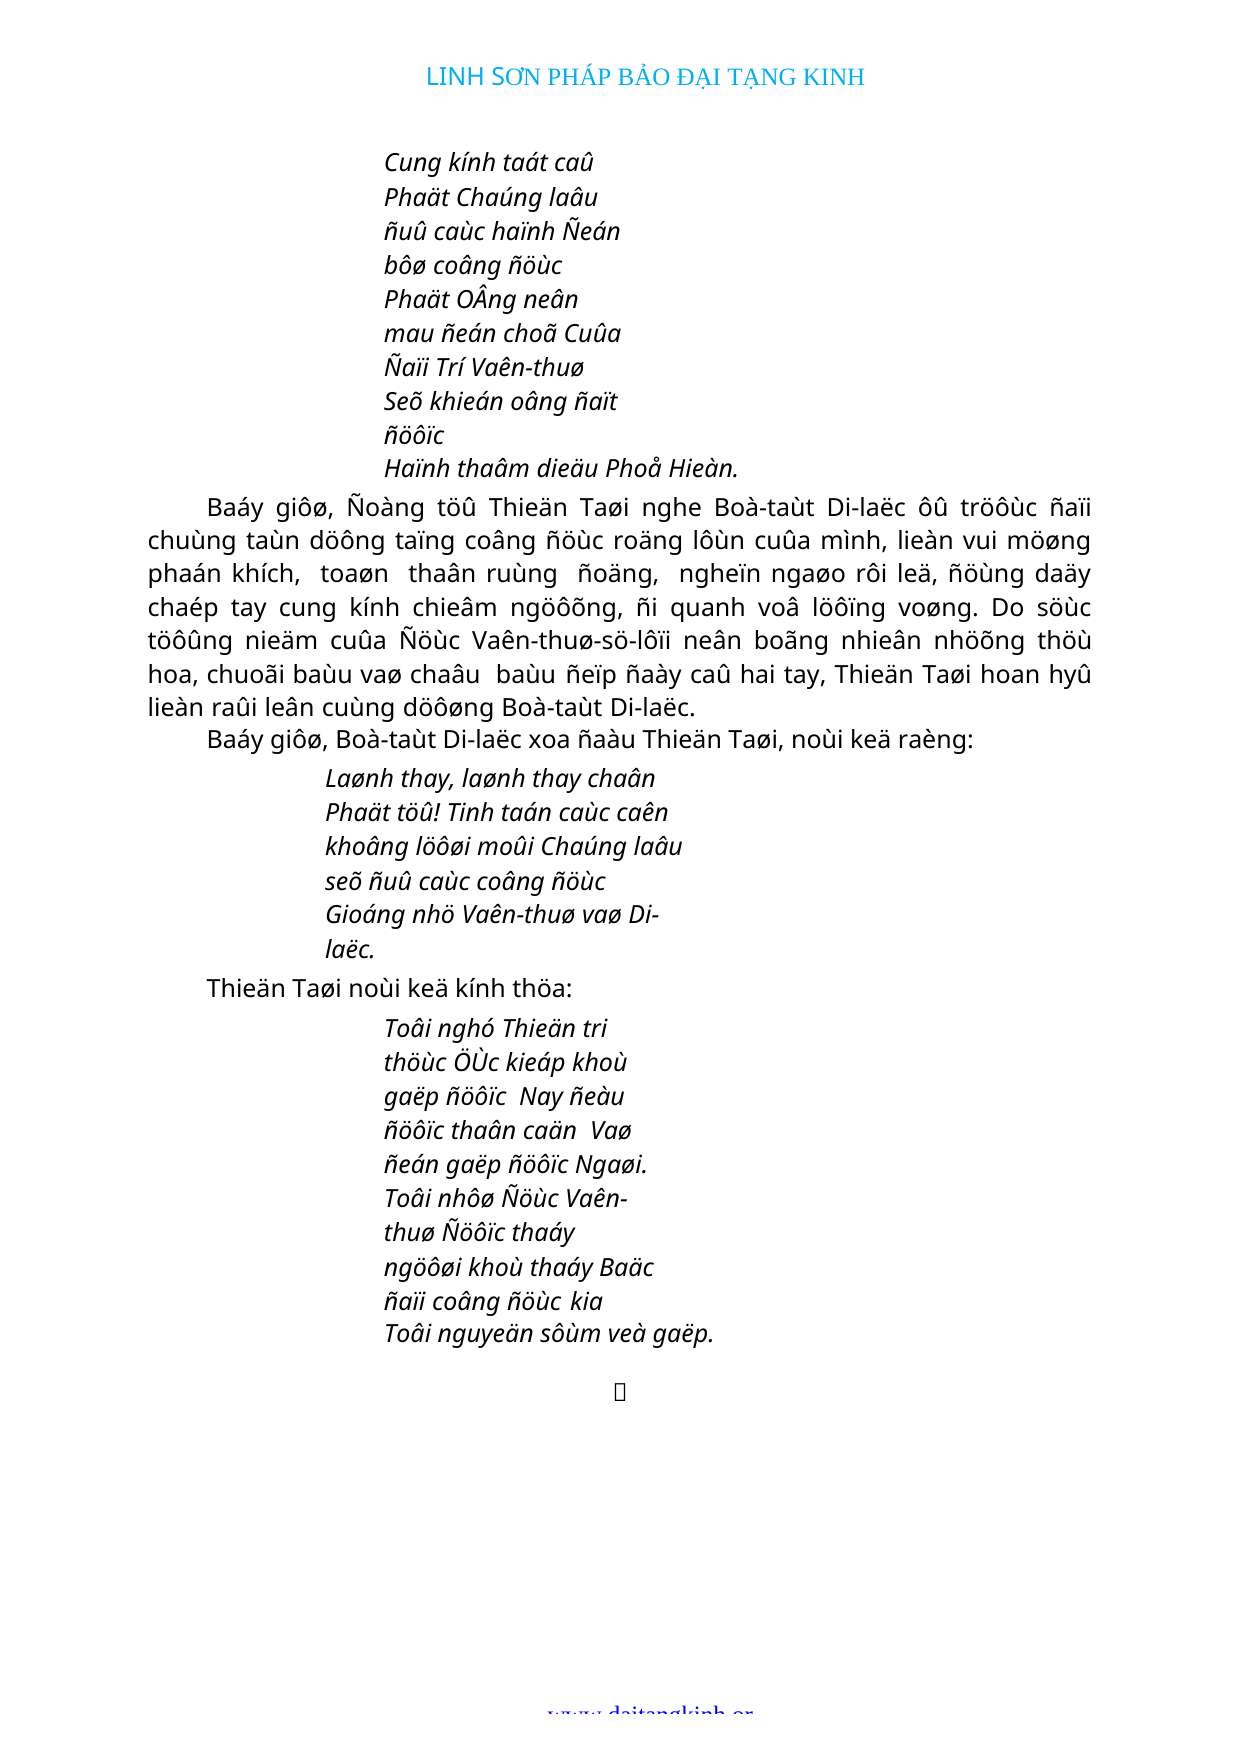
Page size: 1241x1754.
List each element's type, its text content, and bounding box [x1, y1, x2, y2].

text Toâi nguyeän sôùm veà gaëp. [384, 1317, 1105, 1349]
text Cung kính taát caû Phaät Chaúng laâu ñuû caùc haïnh Ñeán bôø coâng ñöùc Phaät OÂng neân mau ñeán choã Cuûa Ñaïi Trí Vaên-thuø Seõ khieán oâng ñaït ñöôïc [384, 145, 625, 452]
text Thieän Taøi noùi keä kính thöa: [206, 971, 1105, 1005]
text Toâi nghó Thieän tri thöùc ÖÙc kieáp khoù gaëp ñöôïc Nay ñeàu ñöôïc thaân caän Vaø ñeán gaëp ñöôïc Ngaøi. Toâi nhôø Ñöùc Vaên-thuø Ñöôïc thaáy ngöôøi khoù thaáy Baäc ñaïi coâng ñöùc kia [384, 1011, 655, 1317]
text Baáy giôø, Ñoàng töû Thieän Taøi nghe Boà-taùt Di-laëc ôû tröôùc ñaïi chuùng taùn döông taïng coâng ñöùc roäng lôùn cuûa mình, lieàn vui möøng phaán khích, toaøn thaân ruùng ñoäng, ngheïn ngaøo rôi leä, ñöùng daäy chaép tay cung kính chieâm ngöôõng, ñi quanh voâ löôïng voøng. Do söùc töôûng nieäm cuûa Ñöùc Vaên-thuø-sö-lôïi neân boãng nhieân nhöõng thöù hoa, chuoãi baùu vaø chaâu baùu ñeïp ñaày caû hai tay, Thieän Taøi hoan hyû lieàn raûi leân cuùng döôøng Boà-taùt Di-laëc. [147, 490, 1093, 724]
text Laønh thay, laønh thay chaân Phaät töû! Tinh taán caùc caên khoâng löôøi moûi Chaúng laâu seõ ñuû caùc coâng ñöùc Gioáng nhö Vaên-thuø vaø Di-laëc. [325, 761, 691, 965]
text Haïnh thaâm dieäu Phoå Hieàn. [384, 452, 1105, 483]
text  [135, 1374, 1104, 1409]
text Baáy giôø, Boà-taùt Di-laëc xoa ñaàu Thieän Taøi, noùi keä raèng: [206, 724, 1105, 755]
